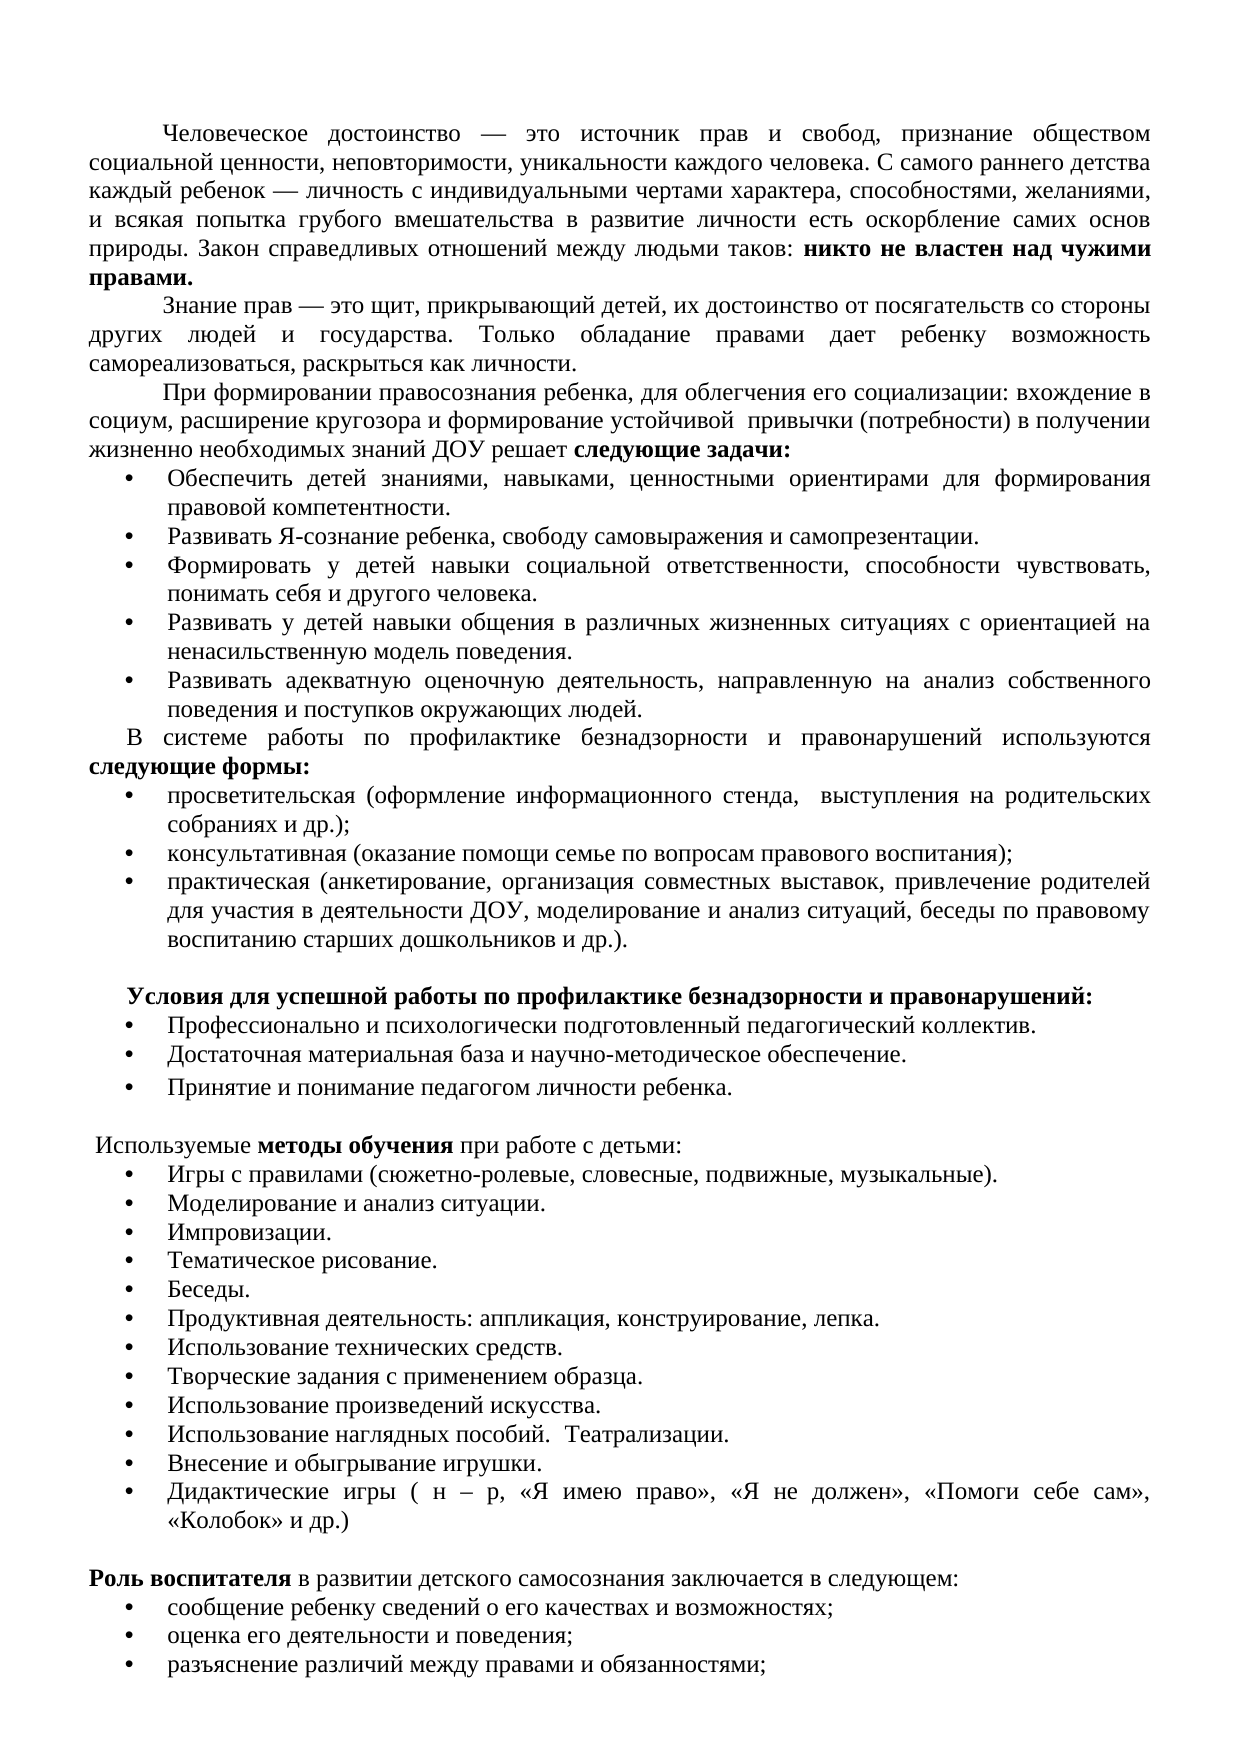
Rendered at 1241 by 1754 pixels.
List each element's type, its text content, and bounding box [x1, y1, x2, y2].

list Использование наглядных пособий. Театрализации. [124, 1419, 1152, 1447]
list практическая (анкетирование, организация совместных выставок, привлечение родителей для участия в деятельности ДОУ, моделирование и анализ ситуаций, беседы по правовому воспитанию старших дошкольников и др.). [124, 866, 1152, 953]
list Дидактические игры ( н – р, «Я имею право», «Я не должен», «Помоги себе сам», «Колобок» и др.) [124, 1476, 1152, 1534]
list Профессионально и психологически подготовленный педагогический коллектив. [124, 1010, 1152, 1039]
text Человеческое достоинство — это источник прав и свобод, признание обществом социальной ценности, неповторимости, уникальности каждого человека. С самого раннего детства каждый ребенок — личность с индивидуальными чертами характера, способностями, желаниями, и всякая попытка грубого вмешательства в развитие личности есть оскорбление самих основ природы. Закон справедливых отношений между людьми таков: никто не властен над чужими правами. [89, 118, 1152, 291]
list Принятие и понимание педагогом личности ребенка. [124, 1068, 1152, 1101]
list Развивать адекватную оценочную деятельность, направленную на анализ собственного поведения и поступков окружающих людей. [124, 665, 1152, 722]
list Использование произведений искусства. [124, 1390, 1152, 1419]
list Использование технических средств. [124, 1332, 1152, 1361]
text Роль воспитателя в развитии детского самосознания заключается в следующем: [89, 1563, 1152, 1591]
list консультативная (оказание помощи семье по вопросам правового воспитания); [124, 837, 1152, 866]
list Моделирование и анализ ситуации. [124, 1188, 1152, 1217]
list Импровизации. [124, 1217, 1152, 1246]
list Тематическое рисование. [124, 1246, 1152, 1274]
text Используемые методы обучения при работе с детьми: [89, 1130, 1152, 1159]
list Продуктивная деятельность: аппликация, конструирование, лепка. [124, 1303, 1152, 1332]
list сообщение ребенку сведений о его качествах и возможностях; [124, 1591, 1152, 1620]
text Условия для успешной работы по профилактике безнадзорности и правонарушений: [126, 981, 1152, 1010]
list Игры с правилами (сюжетно-ролевые, словесные, подвижные, музыкальные). [124, 1159, 1152, 1188]
text В системе работы по профилактике безнадзорности и правонарушений используются следующие формы: [89, 722, 1152, 780]
list Беседы. [124, 1274, 1152, 1303]
list оценка его деятельности и поведения; [124, 1620, 1152, 1649]
list Обеспечить детей знаниями, навыками, ценностными ориентирами для формирования правовой компетентности. [124, 463, 1152, 521]
list Достаточная материальная база и научно-методическое обеспечение. [124, 1039, 1152, 1068]
list Творческие задания с применением образца. [124, 1361, 1152, 1390]
list Развивать Я-сознание ребенка, свободу самовыражения и самопрезентации. [124, 521, 1152, 549]
text При формировании правосознания ребенка, для облегчения его социализации: вхождение в социум, расширение кругозора и формирование устойчивой привычки (потребности) в получении жизненно необходимых знаний ДОУ решает следующие задачи: [89, 377, 1152, 463]
list Формировать у детей навыки социальной ответственности, способности чувствовать, понимать себя и другого человека. [124, 549, 1152, 607]
list Внесение и обыгрывание игрушки. [124, 1447, 1152, 1476]
list разъяснение различий между правами и обязанностями; [124, 1649, 1152, 1678]
list просветительская (оформление информационного стенда, выступления на родительских собраниях и др.); [124, 780, 1152, 837]
list Развивать у детей навыки общения в различных жизненных ситуациях с ориентацией на ненасильственную модель поведения. [124, 607, 1152, 665]
text Знание прав — это щит, прикрывающий детей, их достоинство от посягательств со стороны других людей и государства. Только обладание правами дает ребенку возможность самореализоваться, раскрыться как личности. [89, 291, 1152, 377]
